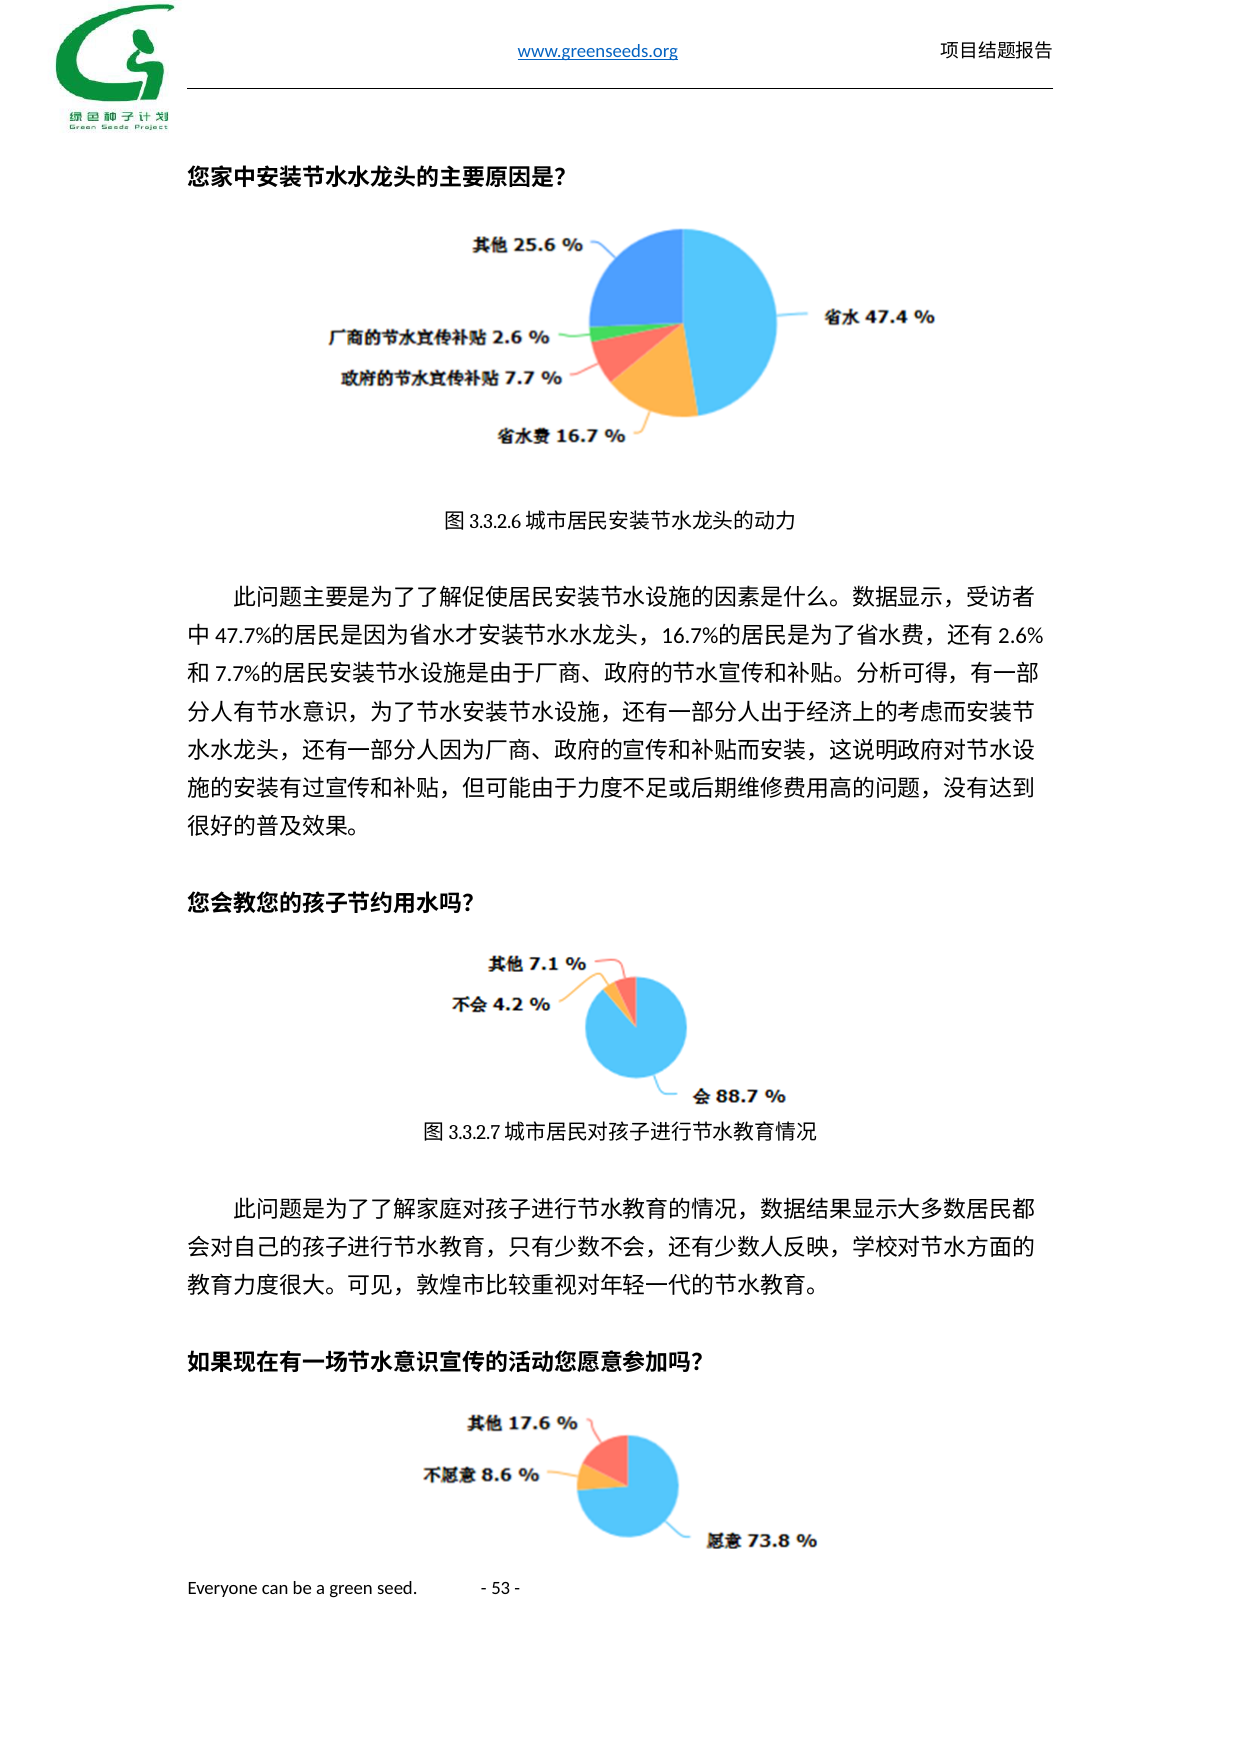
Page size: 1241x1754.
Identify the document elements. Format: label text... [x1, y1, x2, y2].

text 您家中安装节水水龙头的主要原因是？ [187, 156, 1053, 194]
picture [47, 0, 188, 134]
text 图3.3.2.6城市居民安装节水龙头的动力 [187, 500, 1053, 538]
text 如果现在有一场节水意识宣传的活动您愿意参加吗？ [187, 1341, 1053, 1379]
picture [379, 920, 854, 1110]
text 此问题是为了了解家庭对孩子进行节水教育的情况，数据结果显示大多数居民都会对自己的孩子进行节水教育，只有少数不会，还有少数人反映，学校对节水方面的教育力度很大。可见，敦煌市比较重视对年轻一代的节水教育。 [187, 1188, 1053, 1303]
text 此问题主要是为了了解促使居民安装节水设施的因素是什么。数据显示，受访者中47.7%的居民是因为省水才安装节水水龙头，16.7%的居民是为了省水费，还有2.6%和7.7%的居民安装节水设施是由于厂商、政府的节水宣传和补贴。分析可得，有一部分人有节水意识，为了节水安装节水设施，还有一部分人出于经济上的考虑而安装节水水龙头，还有一部分人因为厂商、政府的宣传和补贴而安装，这说明政府对节水设施的安装有过宣传和补贴，但可能由于力度不足或后期维修费用高的问题，没有达到很好的普及效果。 [187, 576, 1053, 844]
picture [285, 194, 956, 467]
text 您会教您的孩子节约用水吗？ [187, 882, 1053, 920]
text 图3.3.2.7城市居民对孩子进行节水教育情况 [187, 1112, 1053, 1150]
picture [386, 1379, 854, 1561]
